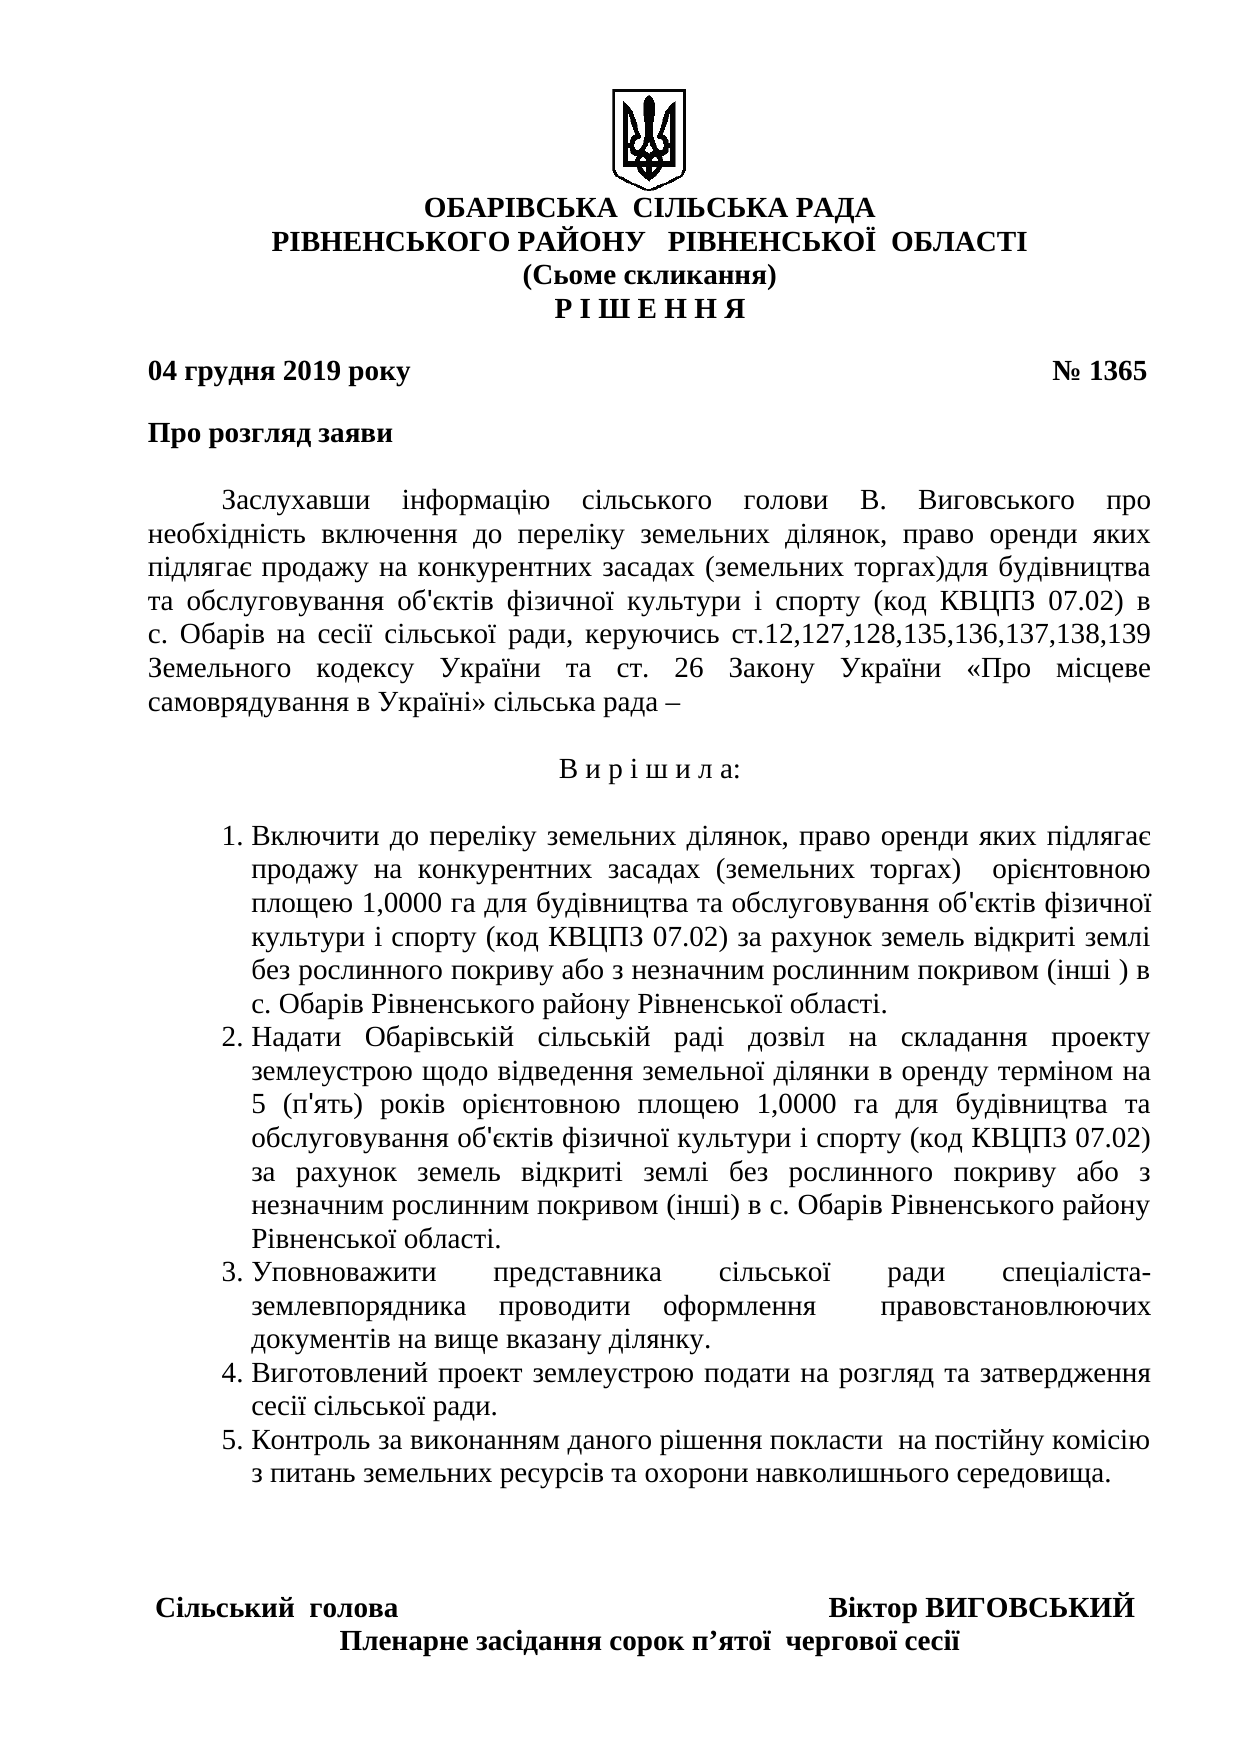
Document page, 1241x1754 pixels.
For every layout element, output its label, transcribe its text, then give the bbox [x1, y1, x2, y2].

list Контроль за виконанням даного рішення покласти на постійну комісію з питань земельних ресурсів та охорони навколишнього середовища. [221, 1422, 1152, 1489]
text Сільський голова Віктор ВИГОВСЬКИЙ [148, 1590, 1152, 1623]
text РІВНЕНСЬКОГО РАЙОНУ РІВНЕНСЬКОЇ ОБЛАСТІ [148, 224, 1152, 257]
text Заслухавши інформацію сільського голови В. Виговського про необхідність включення до переліку земельних ділянок, право оренди яких підлягає продажу на конкурентних засадах (земельних торгах)для будівництва та обслуговування об'єктів фізичної культури і спорту (код КВЦПЗ 07.02) в с. Обарів на сесії сільської ради, керуючись ст.12,127,128,135,136,137,138,139 Земельного кодексу України та ст. 26 Закону України «Про місцеве самоврядування в Україні» сільська рада – [148, 482, 1152, 717]
text 04 грудня 2019 року № 1365 [148, 353, 1152, 387]
list Виготовлений проект землеустрою подати на розгляд та затвердження сесії сільської ради. [221, 1355, 1152, 1422]
text ОБАРІВСЬКА СІЛЬСЬКА РАДА [148, 190, 1152, 224]
list Включити до переліку земельних ділянок, право оренди яких підлягає продажу на конкурентних засадах (земельних торгах) орієнтовною площею 1,0000 га для будівництва та обслуговування об'єктів фізичної культури і спорту (код КВЦПЗ 07.02) за рахунок земель відкриті землі без рослинного покриву або з незначним рослинним покривом (інші ) в с. Обарів Рівненського району Рівненської області. [221, 818, 1152, 1019]
picture [612, 88, 688, 191]
text В и р і ш и л а: [148, 751, 1152, 784]
list Уповноважити представника сільської ради спеціаліста- землевпорядника проводити оформлення правовстановлюючих документів на вище вказану ділянку. [221, 1254, 1152, 1355]
text Про розгляд заяви [148, 415, 1152, 449]
text Пленарне засідання сорок п’ятої чергової сесії [148, 1623, 1152, 1657]
text Р І Ш Е Н Н Я [148, 291, 1152, 324]
text (Сьоме скликання) [148, 257, 1152, 291]
list Надати Обарівській сільській раді дозвіл на складання проекту землеустрою щодо відведення земельної ділянки в оренду терміном на 5 (п'ять) років орієнтовною площею 1,0000 га для будівництва та обслуговування об'єктів фізичної культури і спорту (код КВЦПЗ 07.02) за рахунок земель відкриті землі без рослинного покриву або з незначним рослинним покривом (інші) в с. Обарів Рівненського району Рівненської області. [221, 1019, 1152, 1254]
